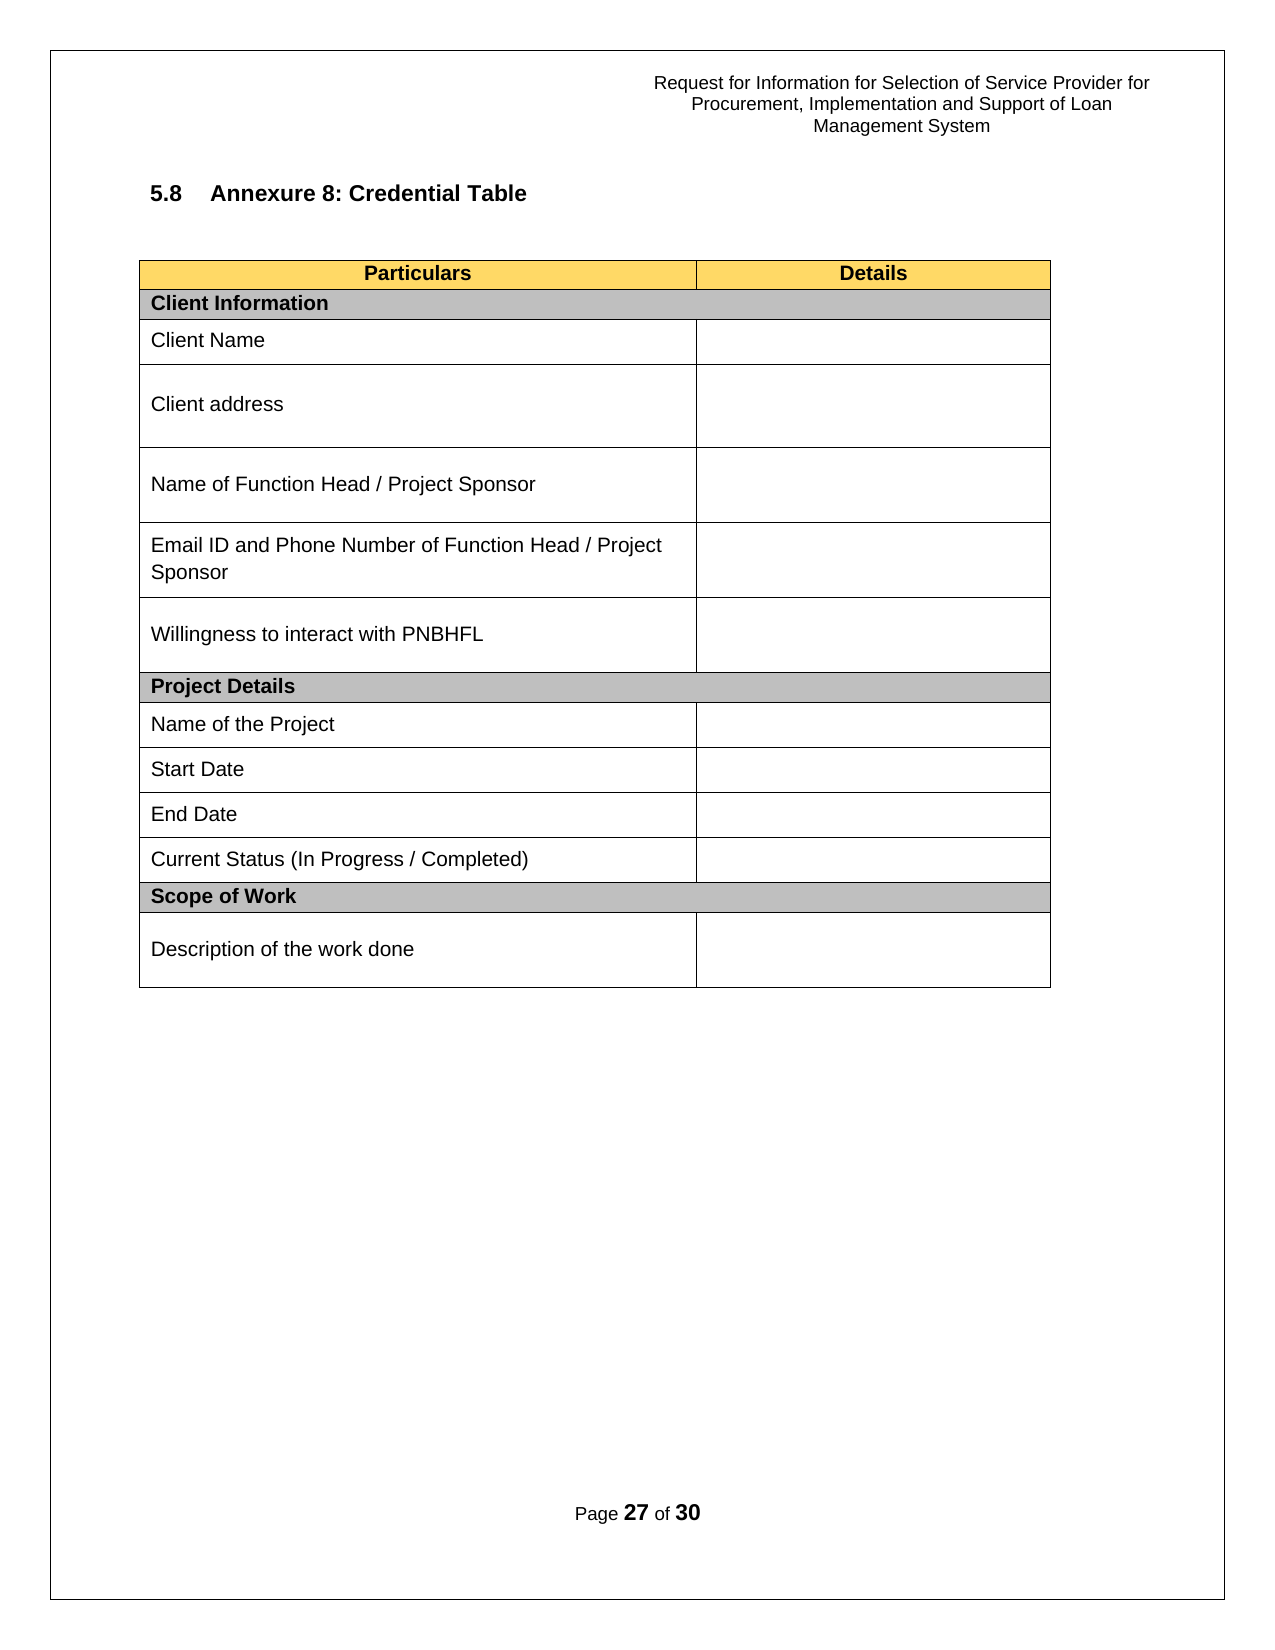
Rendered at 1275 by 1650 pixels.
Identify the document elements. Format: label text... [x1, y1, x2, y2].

table_cell Description of the work done [140, 913, 696, 987]
table_cell [697, 598, 1050, 672]
table_cell [697, 448, 1050, 522]
table_cell [697, 913, 1050, 987]
table_cell Start Date [140, 748, 696, 792]
table_header Details [697, 261, 1050, 289]
table_cell Email ID and Phone Number of Function Head / Project Sponsor [140, 523, 696, 597]
table_cell Willingness to interact with PNBHFL [140, 598, 696, 672]
table_cell Project Details [140, 673, 1050, 702]
table_cell Client Name [140, 320, 696, 364]
table_header Particulars [140, 261, 696, 289]
table_cell [697, 523, 1050, 597]
table_cell Client address [140, 365, 696, 447]
subtitle Annexure 8: Credential Table [150, 180, 1125, 206]
table_cell [697, 703, 1050, 747]
table_cell Client Information [140, 290, 1050, 319]
table_cell Scope of Work [140, 883, 1050, 912]
table_cell [697, 320, 1050, 364]
table_cell [697, 838, 1050, 882]
table_cell Name of Function Head / Project Sponsor [140, 448, 696, 522]
table_cell Name of the Project [140, 703, 696, 747]
table_cell [697, 748, 1050, 792]
table_cell [697, 793, 1050, 837]
table_cell [697, 365, 1050, 447]
table_cell End Date [140, 793, 696, 837]
table_cell Current Status (In Progress / Completed) [140, 838, 696, 882]
